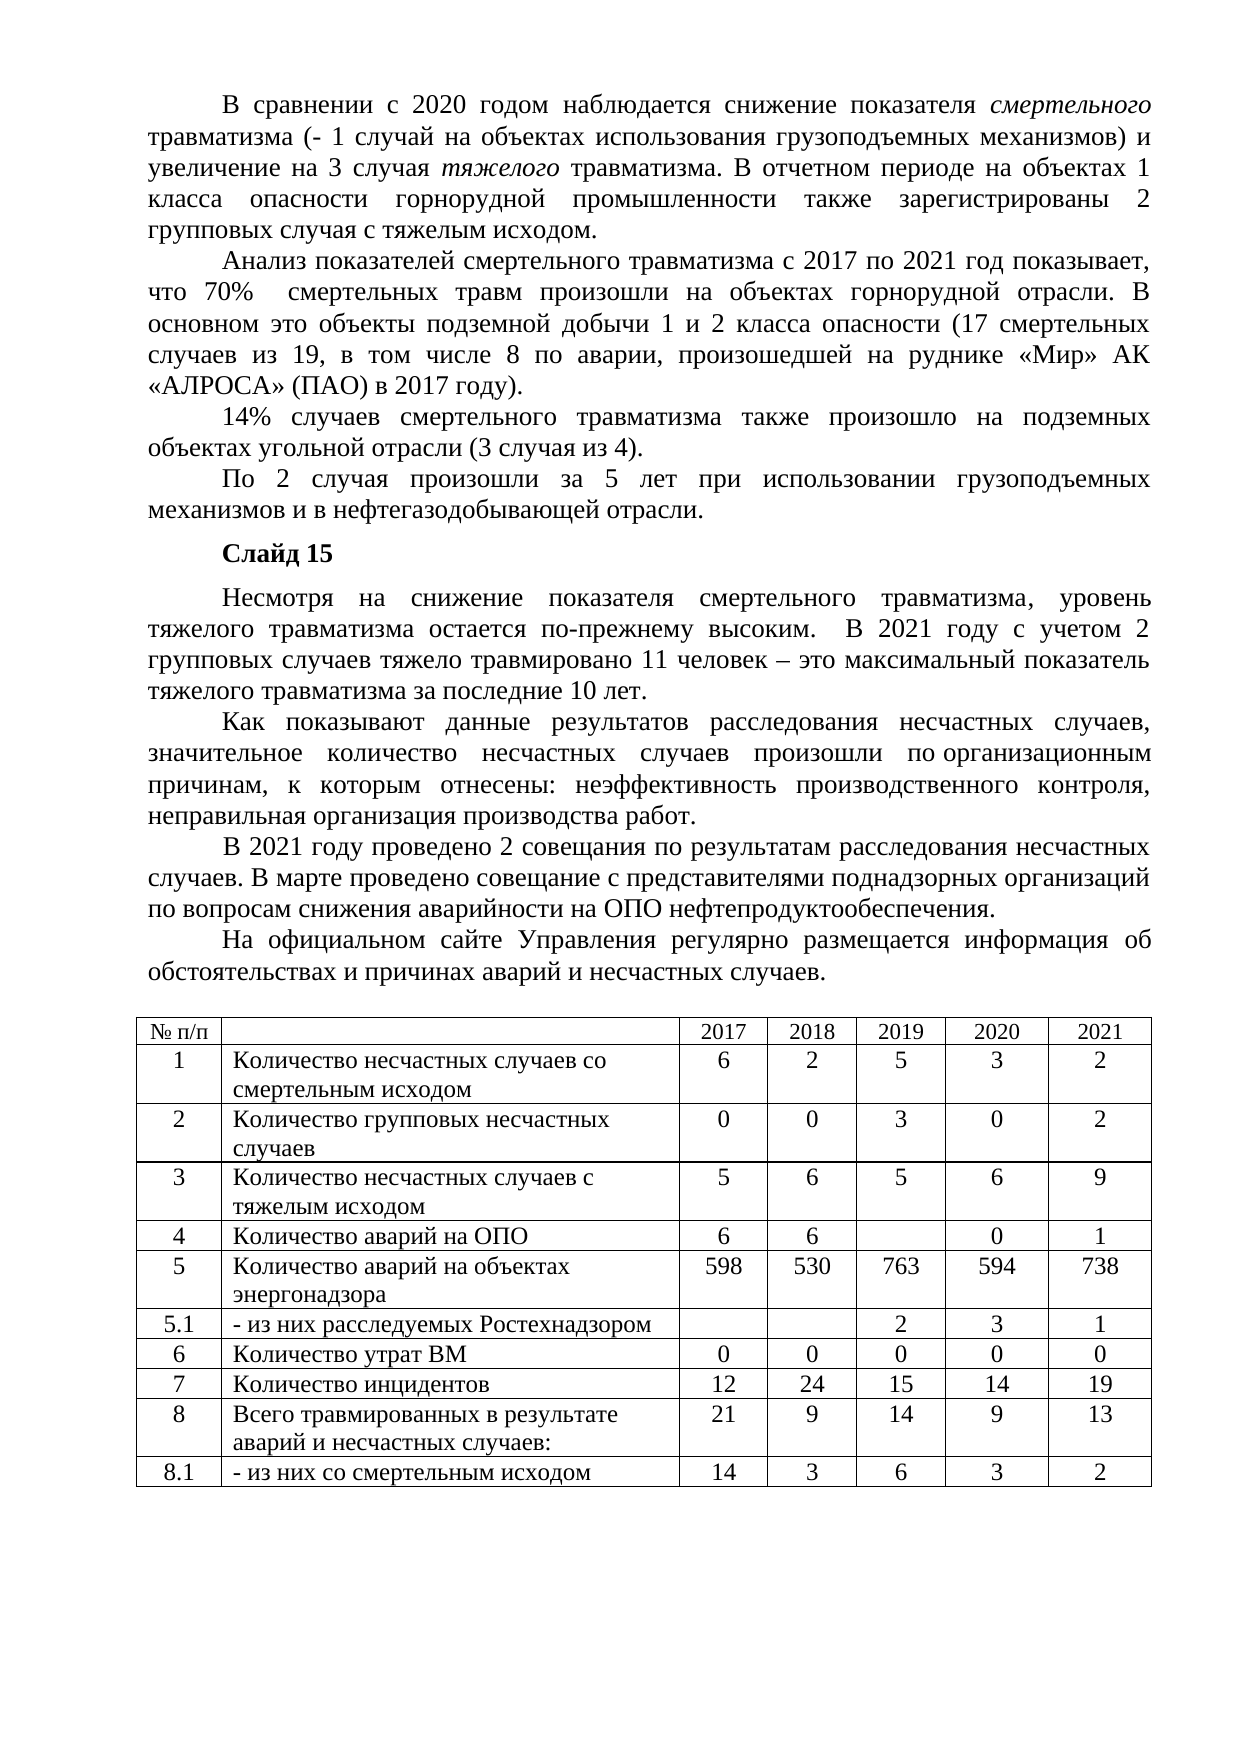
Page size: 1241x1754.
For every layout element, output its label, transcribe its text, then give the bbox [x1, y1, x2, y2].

table_cell Количество утрат ВМ [222, 1339, 679, 1368]
table_cell 0 [946, 1104, 1048, 1161]
table_cell 5.1 [137, 1309, 221, 1338]
text 14% случаев смертельного травматизма также произошло на подземных объектах угольной отрасли (3 случая из 4). [148, 400, 1152, 462]
table_header 2019 [857, 1018, 945, 1044]
table_cell 2 [137, 1104, 221, 1161]
table_cell 4 [137, 1221, 221, 1250]
table_cell 0 [857, 1339, 945, 1368]
table_cell [680, 1309, 767, 1338]
table_cell Количество аварий на объектах энергонадзора [222, 1251, 679, 1308]
table_cell 8 [137, 1399, 221, 1456]
text Анализ показателей смертельного травматизма с 2017 по 2021 год показывает, что 70% смертельных травм произошли на объектах горнорудной отрасли. В основном это объекты подземной добычи 1 и 2 класса опасности (17 смертельных случаев из 19, в том числе 8 по аварии, произошедшей на руднике «Мир» АК «АЛРОСА» (ПАО) в 2017 году). [148, 244, 1152, 400]
table_cell 530 [768, 1251, 856, 1308]
text По 2 случая произошли за 5 лет при использовании грузоподъемных механизмов и в нефтегазодобывающей отрасли. [148, 462, 1152, 525]
table_cell 12 [680, 1369, 767, 1398]
table_cell 1 [1049, 1221, 1151, 1250]
table_cell 14 [857, 1399, 945, 1456]
table_cell 0 [768, 1104, 856, 1161]
table_cell 0 [680, 1339, 767, 1368]
table_cell 2 [857, 1309, 945, 1338]
table_cell 0 [680, 1104, 767, 1161]
table_cell 5 [857, 1045, 945, 1103]
table_cell Количество несчастных случаев с тяжелым исходом [222, 1163, 679, 1220]
table_header [222, 1018, 679, 1044]
table_cell 7 [137, 1369, 221, 1398]
table_cell 3 [768, 1457, 856, 1486]
table_cell [857, 1221, 945, 1250]
table_cell Всего травмированных в результате аварий и несчастных случаев: [222, 1399, 679, 1456]
table_cell 3 [946, 1045, 1048, 1103]
text В 2021 году проведено 2 совещания по результатам расследования несчастных случаев. В марте проведено совещание с представителями поднадзорных организаций по вопросам снижения аварийности на ОПО нефтепродуктообеспечения. [148, 830, 1152, 923]
table_cell 0 [1049, 1339, 1151, 1368]
table_cell Количество аварий на ОПО [222, 1221, 679, 1250]
table_cell 8.1 [137, 1457, 221, 1486]
table_cell 3 [946, 1309, 1048, 1338]
table_header 2018 [768, 1018, 856, 1044]
table_cell 19 [1049, 1369, 1151, 1398]
table_cell 594 [946, 1251, 1048, 1308]
table_cell 6 [768, 1163, 856, 1220]
table_cell Количество инцидентов [222, 1369, 679, 1398]
text В сравнении с 2020 годом наблюдается снижение показателя смертельного травматизма (- 1 случай на объектах использования грузоподъемных механизмов) и увеличение на 3 случая тяжелого травматизма. В отчетном периоде на объектах 1 класса опасности горнорудной промышленности также зарегистрированы 2 групповых случая с тяжелым исходом. [148, 89, 1152, 244]
table_cell 598 [680, 1251, 767, 1308]
table_cell Количество несчастных случаев со смертельным исходом [222, 1045, 679, 1103]
table_cell - из них расследуемых Ростехнадзором [222, 1309, 679, 1338]
table_cell 3 [857, 1104, 945, 1161]
table_cell 14 [946, 1369, 1048, 1398]
table_cell 6 [768, 1221, 856, 1250]
table_cell - из них со смертельным исходом [222, 1457, 679, 1486]
text На официальном сайте Управления регулярно размещается информация об обстоятельствах и причинах аварий и несчастных случаев. [148, 923, 1152, 986]
table_cell 9 [1049, 1163, 1151, 1220]
table_cell 2 [1049, 1457, 1151, 1486]
table_cell 6 [137, 1339, 221, 1368]
table_cell 763 [857, 1251, 945, 1308]
table_cell 3 [946, 1457, 1048, 1486]
table_cell 2 [768, 1045, 856, 1103]
text Как показывают данные результатов расследования несчастных случаев, значительное количество несчастных случаев произошли по организационным причинам, к которым отнесены: неэффективность производственного контроля, неправильная организация производства работ. [148, 705, 1152, 830]
table_cell 0 [768, 1339, 856, 1368]
table_header 2021 [1049, 1018, 1151, 1044]
table_cell 5 [680, 1163, 767, 1220]
table_cell 13 [1049, 1399, 1151, 1456]
table_cell 9 [768, 1399, 856, 1456]
table_header 2017 [680, 1018, 767, 1044]
table_cell 6 [946, 1163, 1048, 1220]
table_cell 3 [137, 1163, 221, 1220]
table_cell 2 [1049, 1104, 1151, 1161]
table_cell [768, 1309, 856, 1338]
table_cell 6 [857, 1457, 945, 1486]
table_cell 5 [137, 1251, 221, 1308]
table_cell 14 [680, 1457, 767, 1486]
table_cell 9 [946, 1399, 1048, 1456]
table_cell 15 [857, 1369, 945, 1398]
table_cell 0 [946, 1221, 1048, 1250]
text Несмотря на снижение показателя смертельного травматизма, уровень тяжелого травматизма остается по-прежнему высоким. В 2021 году с учетом 2 групповых случаев тяжело травмировано 11 человек – это максимальный показатель тяжелого травматизма за последние 10 лет. [148, 581, 1152, 705]
table_header 2020 [946, 1018, 1048, 1044]
table_cell 5 [857, 1163, 945, 1220]
table_cell 1 [137, 1045, 221, 1103]
table_cell 738 [1049, 1251, 1151, 1308]
table_cell 21 [680, 1399, 767, 1456]
table_cell 1 [1049, 1309, 1151, 1338]
table_header № п/п [137, 1018, 221, 1044]
text Слайд 15 [148, 537, 1152, 568]
table_cell 2 [1049, 1045, 1151, 1103]
table_cell 0 [946, 1339, 1048, 1368]
table_cell 6 [680, 1221, 767, 1250]
table_cell Количество групповых несчастных случаев [222, 1104, 679, 1161]
table_cell 6 [680, 1045, 767, 1103]
table_cell 24 [768, 1369, 856, 1398]
